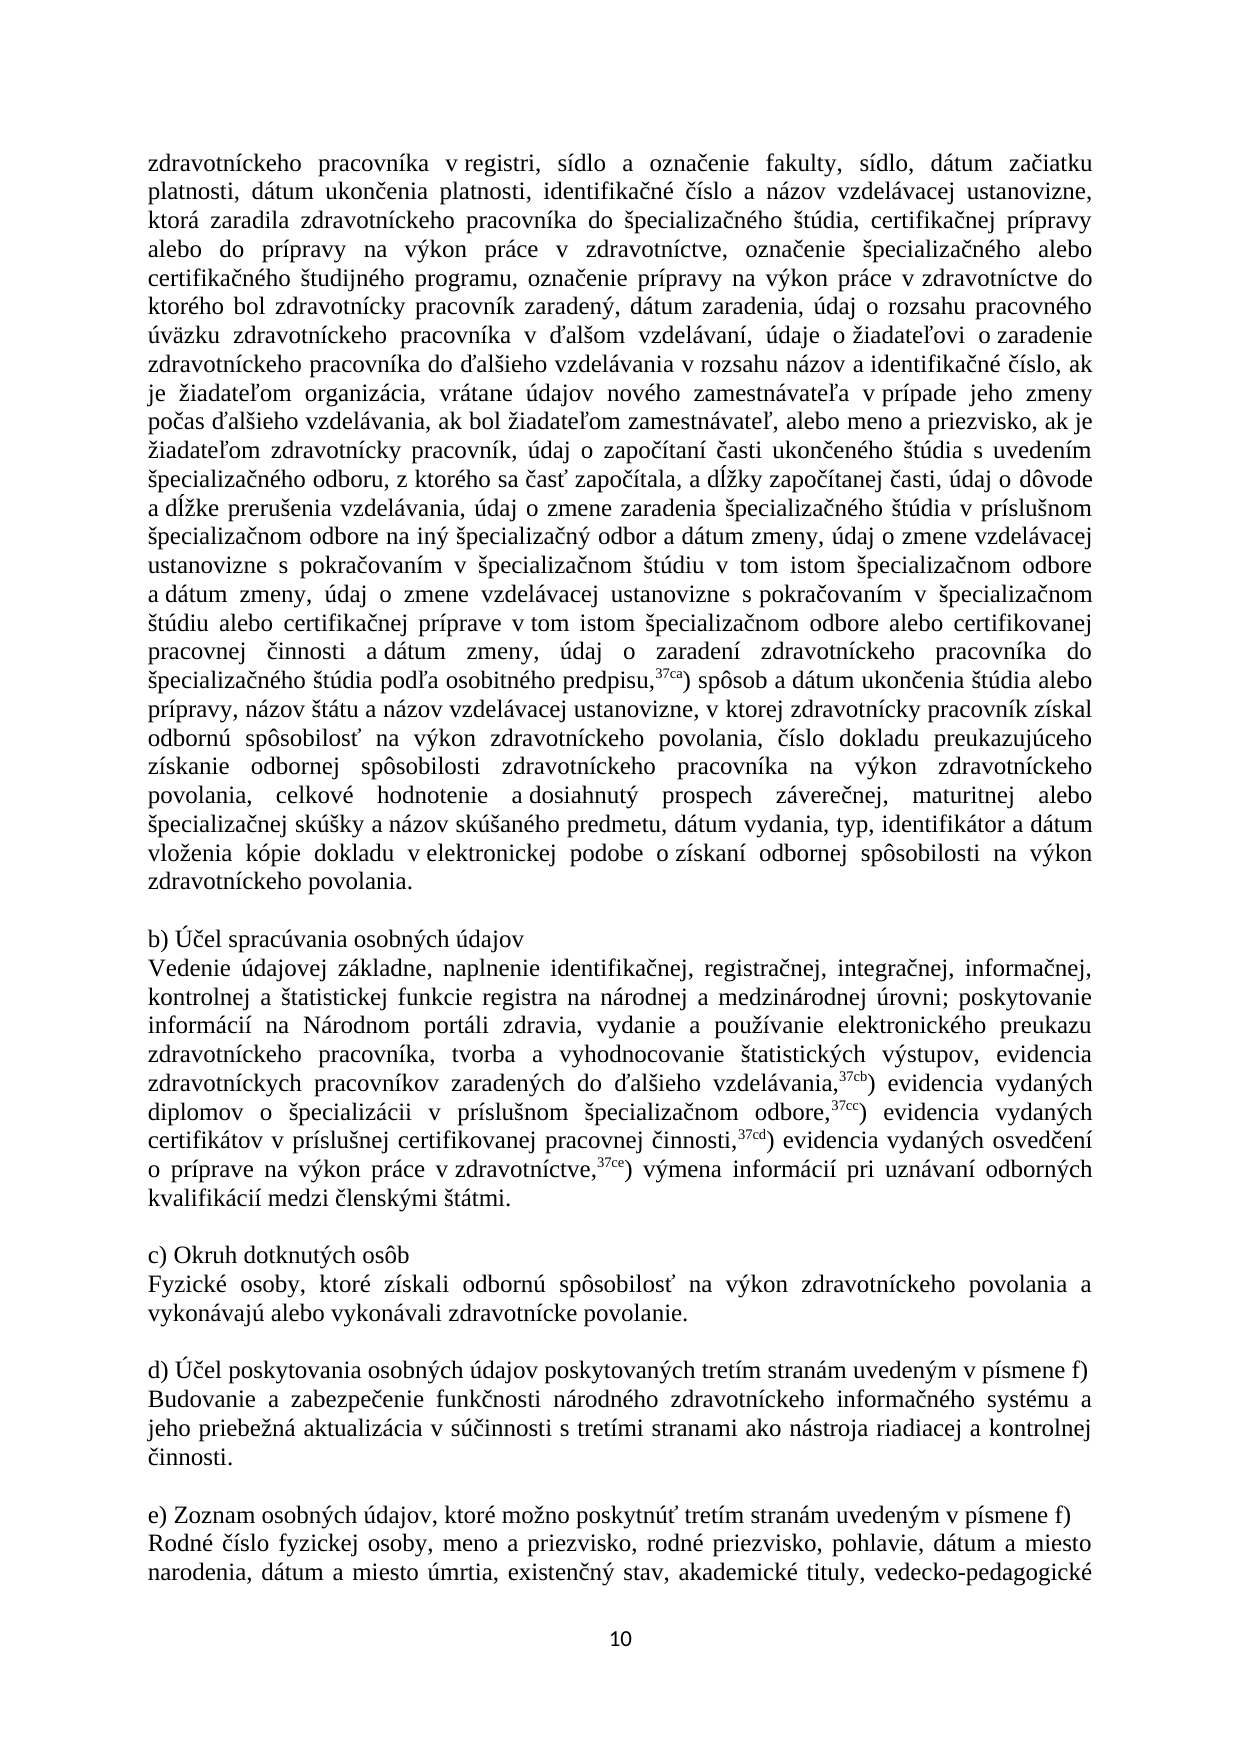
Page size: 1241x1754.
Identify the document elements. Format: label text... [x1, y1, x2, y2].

text Fyzické osoby, ktoré získali odbornú spôsobilosť na výkon zdravotníckeho povolania a vykonávajú alebo vykonávali zdravotnícke povolanie. [148, 1269, 1093, 1327]
text Budovanie a zabezpečenie funkčnosti národného zdravotníckeho informačného systému a jeho priebežná aktualizácia v súčinnosti s tretími stranami ako nástroja riadiacej a kontrolnej činnosti. [148, 1384, 1093, 1471]
text b) Účel spracúvania osobných údajov [148, 924, 1093, 953]
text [148, 148, 1093, 895]
text Vedenie údajovej základne, naplnenie identifikačnej, registračnej, integračnej, informačnej, kontrolnej a štatistickej funkcie registra na národnej a medzinárodnej úrovni; poskytovanie informácií na Národnom portáli zdravia, vydanie a používanie elektronického preukazu zdravotníckeho pracovníka, tvorba a vyhodnocovanie štatistických výstupov, evidencia zdravotníckych pracovníkov zaradených do ďalšieho vzdelávania,37cb) evidencia vydaných diplomov o špecializácii v príslušnom špecializačnom odbore,37cc) evidencia vydaných certifikátov v príslušnej certifikovanej pracovnej činnosti,37cd) evidencia vydaných osvedčení o príprave na výkon práce v zdravotníctve,37ce) výmena informácií pri uznávaní odborných kvalifikácií medzi členskými štátmi. [148, 953, 1093, 1212]
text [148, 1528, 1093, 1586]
text e) Zoznam osobných údajov, ktoré možno poskytnúť tretím stranám uvedeným v písmene f) [148, 1500, 1093, 1528]
text d) Účel poskytovania osobných údajov poskytovaných tretím stranám uvedeným v písmene f) [148, 1356, 1093, 1384]
text c) Okruh dotknutých osôb [148, 1241, 1093, 1269]
